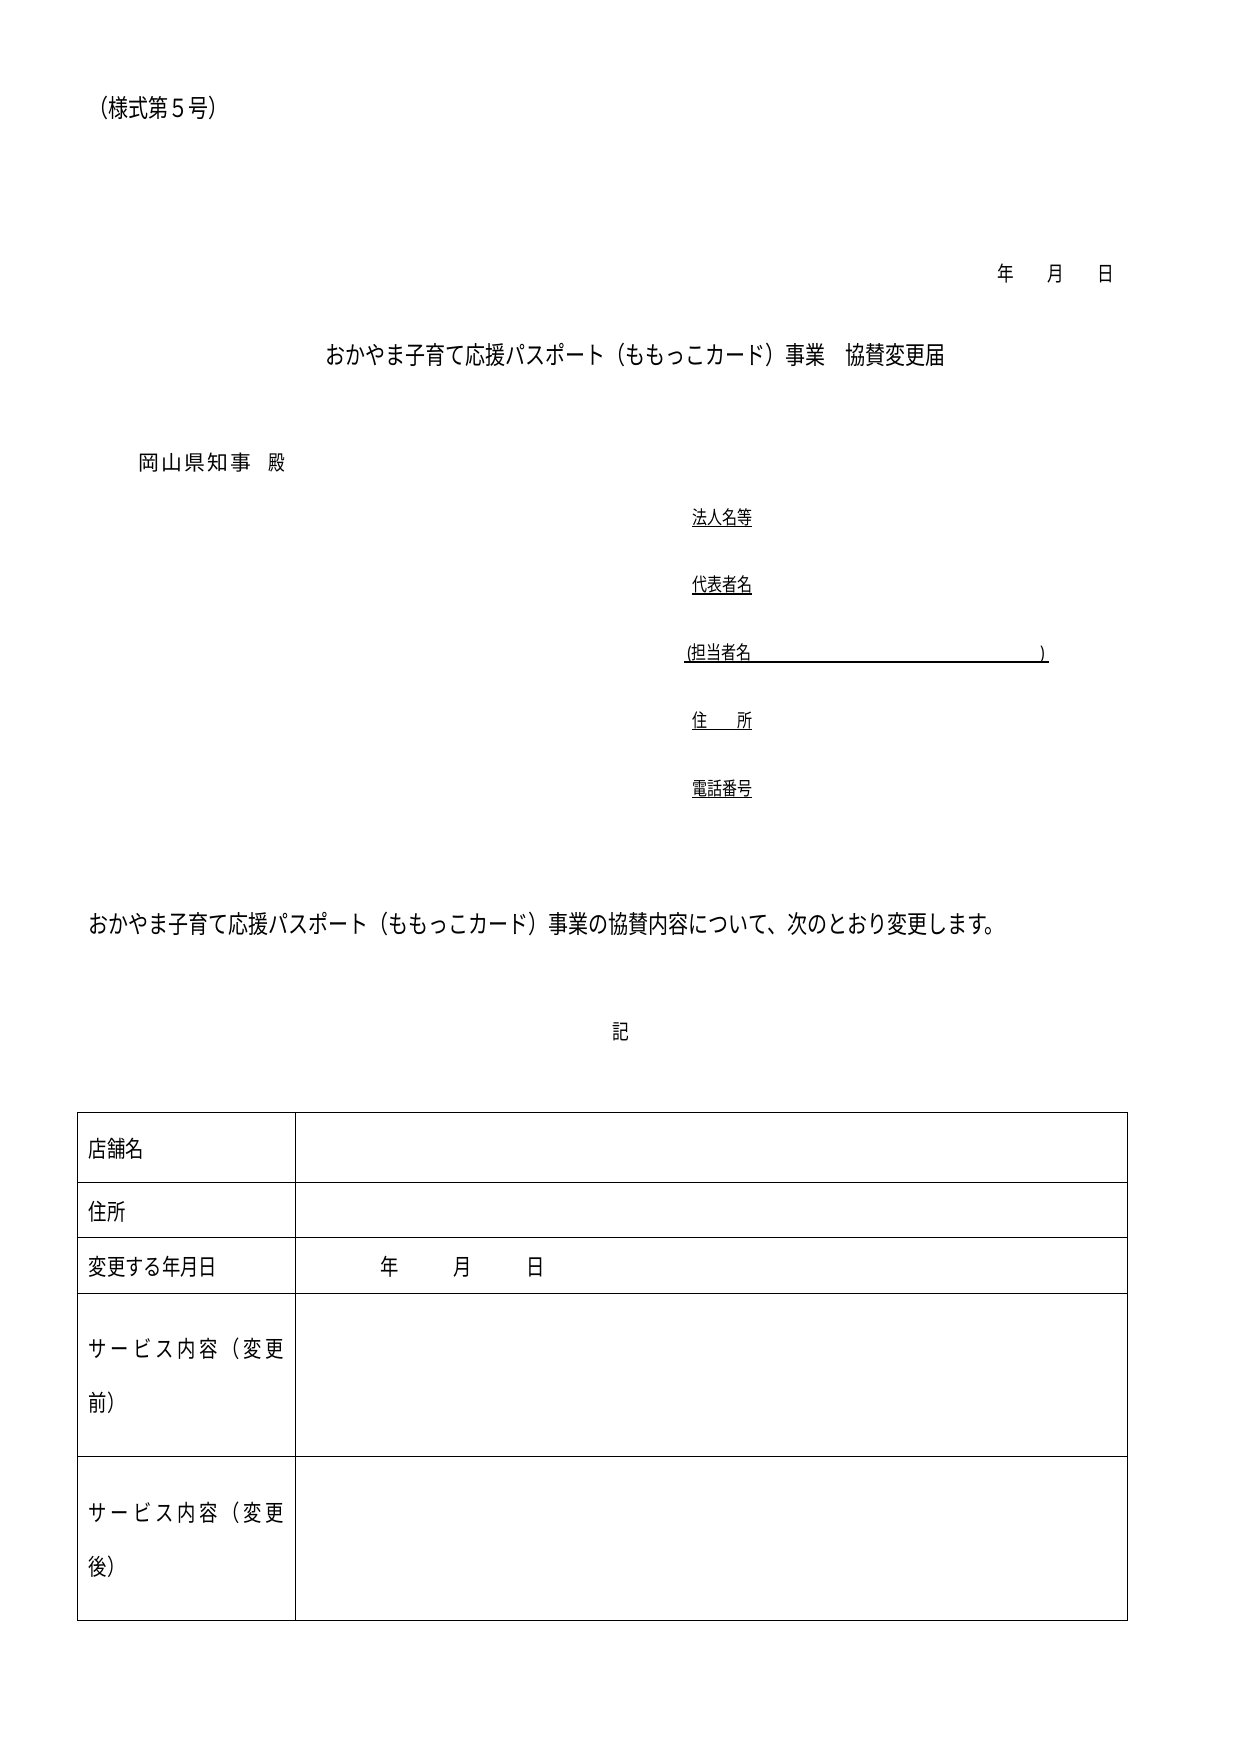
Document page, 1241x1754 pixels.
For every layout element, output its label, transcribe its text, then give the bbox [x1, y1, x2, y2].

text 電話番号 [89, 760, 1064, 814]
subtitle 記 [89, 1003, 1152, 1058]
table_header 店舗名 [78, 1113, 295, 1182]
table_cell サービス内容（変更後） [78, 1457, 295, 1619]
text 法人名等 [89, 489, 1064, 543]
text 年 月 日 [89, 245, 1114, 299]
text おかやま子育て応援パスポート（ももっこカード）事業の協賛内容について、次のとおり変更します。 [89, 895, 1064, 949]
text 住 所 [89, 692, 1064, 746]
table_cell [296, 1457, 1127, 1619]
text おかやま子育て応援パスポート（ももっこカード）事業 協賛変更届 [89, 326, 972, 381]
table_cell 変更する年月日 [78, 1238, 295, 1292]
table_cell サービス内容（変更前） [78, 1294, 295, 1456]
text (担当者名 ) [89, 624, 1064, 678]
table_cell 住所 [78, 1183, 295, 1237]
table_cell 年 月 日 [296, 1238, 1127, 1292]
table_cell [296, 1294, 1127, 1456]
table_cell [296, 1183, 1127, 1237]
text 岡山県知事 殿 [89, 435, 1064, 489]
text 代表者名 [89, 557, 1064, 611]
table_header [296, 1113, 1127, 1182]
